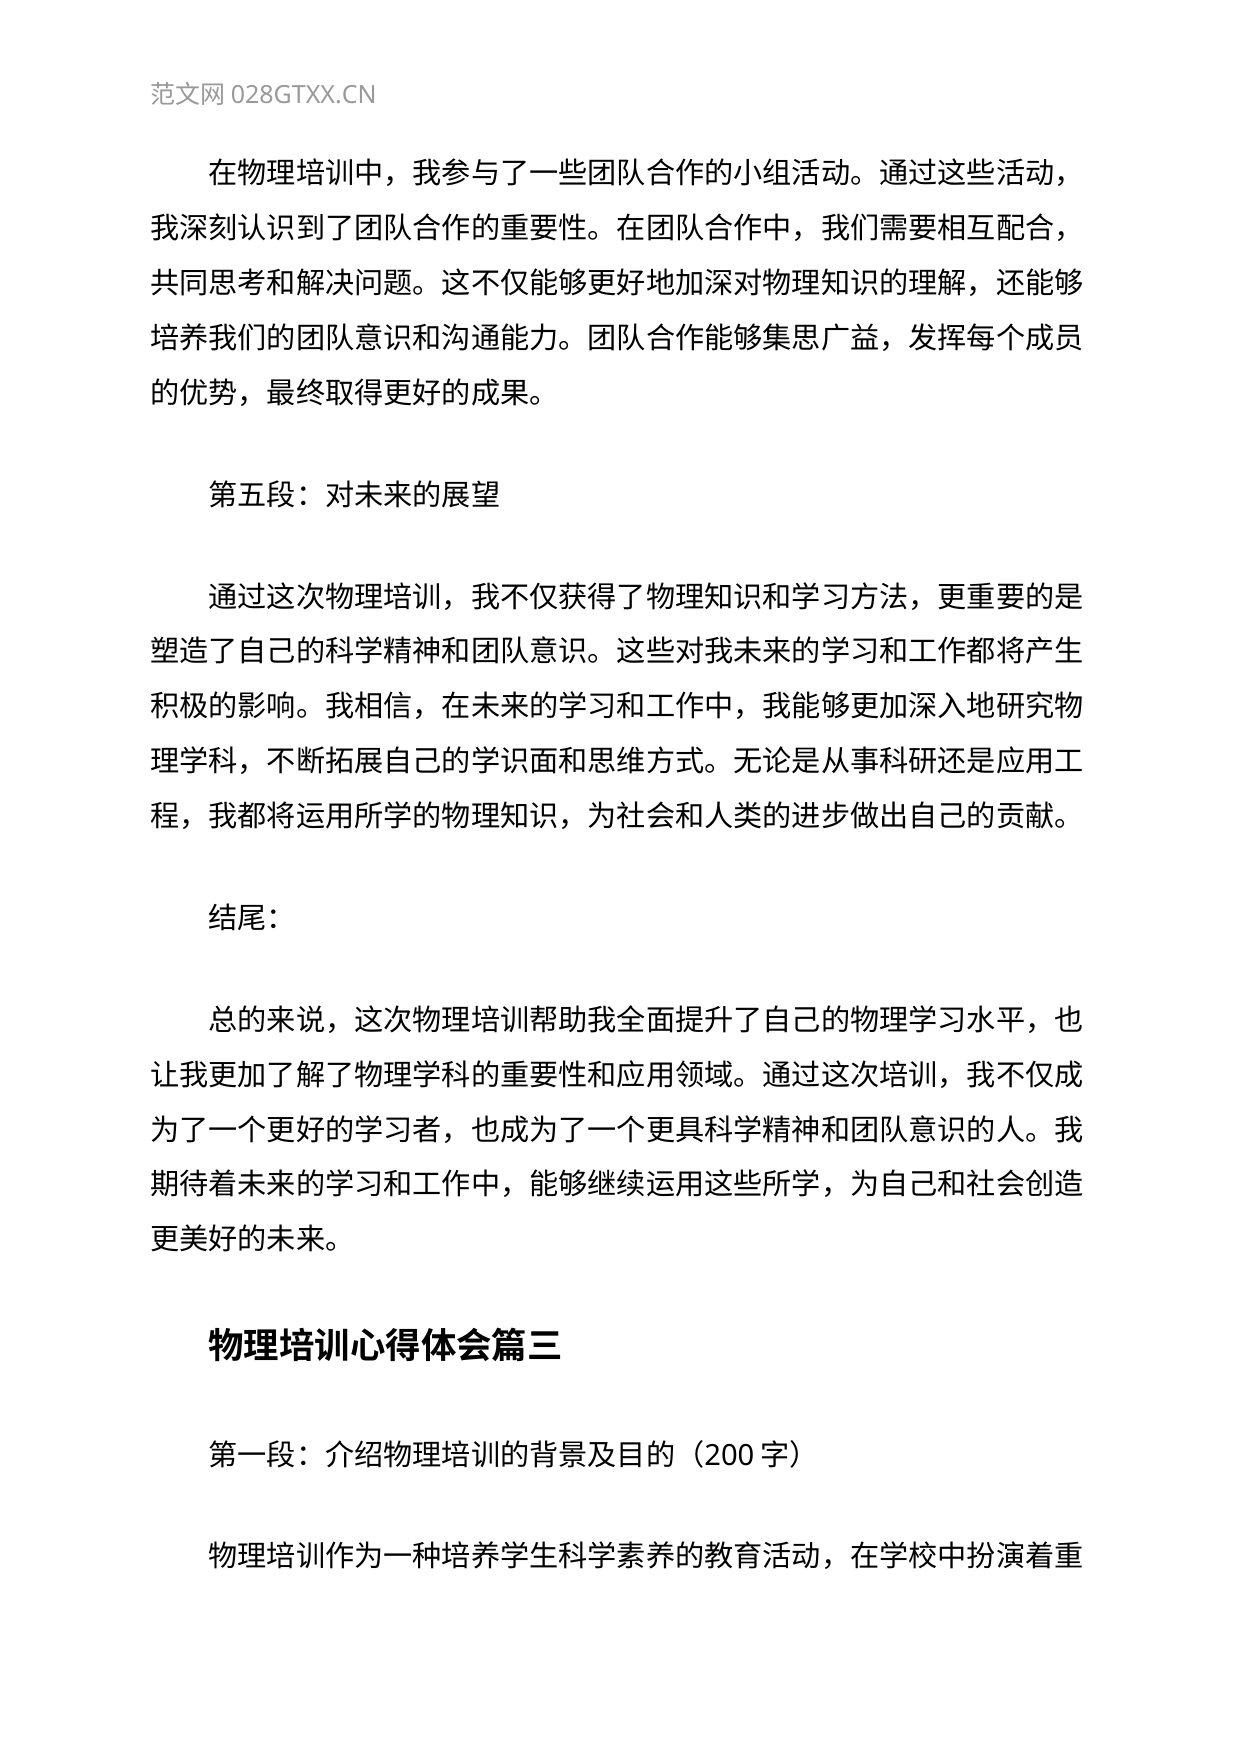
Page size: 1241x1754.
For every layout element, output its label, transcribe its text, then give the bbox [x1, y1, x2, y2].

text 第五段：对未来的展望 [150, 471, 1090, 514]
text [150, 1533, 1090, 1575]
text 通过这次物理培训，我不仅获得了物理知识和学习方法，更重要的是塑造了自己的科学精神和团队意识。这些对我未来的学习和工作都将产生积极的影响。我相信，在未来的学习和工作中，我能够更加深入地研究物理学科，不断拓展自己的学识面和思维方式。无论是从事科研还是应用工程，我都将运用所学的物理知识，为社会和人类的进步做出自己的贡献。 [150, 573, 1090, 835]
text 第一段：介绍物理培训的背景及目的（200字） [150, 1431, 1090, 1473]
text 在物理培训中，我参与了一些团队合作的小组活动。通过这些活动，我深刻认识到了团队合作的重要性。在团队合作中，我们需要相互配合，共同思考和解决问题。这不仅能够更好地加深对物理知识的理解，还能够培养我们的团队意识和沟通能力。团队合作能够集思广益，发挥每个成员的优势，最终取得更好的成果。 [150, 150, 1090, 412]
text 总的来说，这次物理培训帮助我全面提升了自己的物理学习水平，也让我更加了解了物理学科的重要性和应用领域。通过这次培训，我不仅成为了一个更好的学习者，也成为了一个更具科学精神和团队意识的人。我期待着未来的学习和工作中，能够继续运用这些所学，为自己和社会创造更美好的未来。 [150, 996, 1090, 1258]
text 物理培训心得体会篇三 [150, 1318, 1090, 1369]
text 结尾： [150, 894, 1090, 937]
